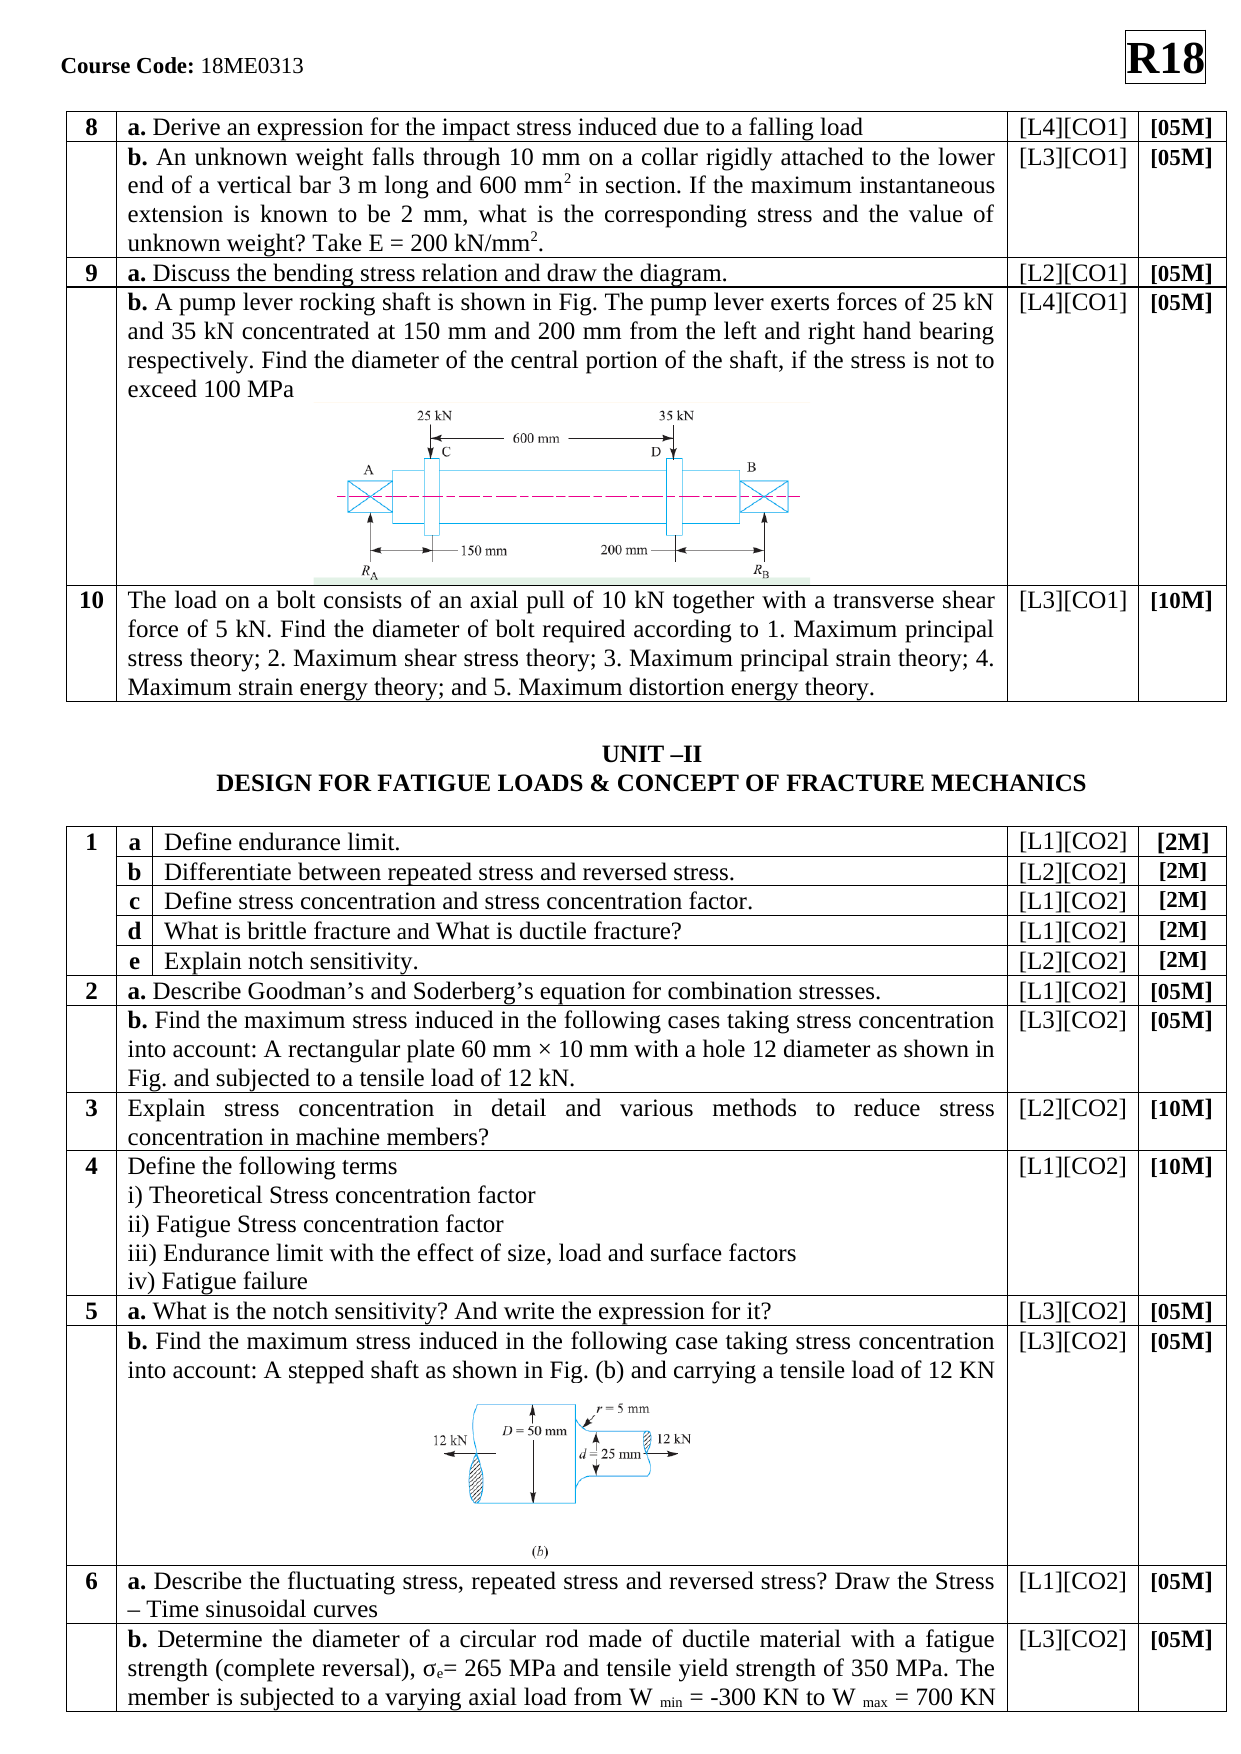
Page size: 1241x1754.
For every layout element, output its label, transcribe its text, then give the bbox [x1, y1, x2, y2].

table_cell c [117, 886, 152, 915]
table_cell [10M] [1139, 1093, 1226, 1150]
table_header a [117, 827, 152, 856]
table_header 1 [67, 827, 116, 975]
table_cell [67, 142, 116, 257]
table_cell [67, 288, 116, 584]
table_cell Define the following terms i) Theoretical Stress concentration factor ii) Fatigue Stress concentration factor iii) Endurance limit with the effect of size, load and surface factors iv) Fatigue failure [117, 1151, 1007, 1295]
title UNIT –II [79, 739, 1225, 768]
table_cell [05M] [1139, 1296, 1226, 1325]
table_header [L1][CO2] [1008, 827, 1138, 856]
table_cell [05M] [1139, 288, 1226, 584]
table_cell [L2][CO2] [1008, 857, 1138, 885]
table_cell 5 [67, 1296, 116, 1325]
table_cell [05M] [1139, 1006, 1226, 1092]
table_cell [L2][CO2] [1008, 1093, 1138, 1150]
table_cell d [117, 916, 152, 945]
table_cell [05M] [1139, 112, 1226, 141]
table_cell e [117, 946, 152, 975]
table_cell Define stress concentration and stress concentration factor. [153, 886, 1007, 915]
table_cell [L1][CO2] [1008, 886, 1138, 915]
table_cell [L4][CO1] [1008, 288, 1138, 584]
table_cell The load on a bolt consists of an axial pull of 10 kN together with a transverse shear force of 5 kN. Find the diameter of bolt required according to 1. Maximum principal stress theory; 2. Maximum shear stress theory; 3. Maximum principal strain theory; 4. Maximum strain energy theory; and 5. Maximum distortion energy theory. [117, 586, 1007, 701]
table_cell [2M] [1139, 886, 1226, 915]
table_cell [L1][CO2] [1008, 916, 1138, 945]
table_cell [67, 1624, 116, 1711]
table_cell [L3][CO2] [1008, 1624, 1138, 1711]
table_cell a. Describe the fluctuating stress, repeated stress and reversed stress? Draw the Stress – Time sinusoidal curves [117, 1566, 1007, 1623]
table_cell [05M] [1139, 142, 1226, 257]
table_cell [2M] [1139, 916, 1226, 945]
table_cell Explain notch sensitivity. [153, 946, 1007, 975]
table_cell [2M] [1139, 857, 1226, 885]
table_cell [L3][CO2] [1008, 1296, 1138, 1325]
table_cell 10 [67, 586, 116, 701]
table_cell [05M] [1139, 976, 1226, 1004]
table_cell [L1][CO2] [1008, 976, 1138, 1004]
table_cell a. Discuss the bending stress relation and draw the diagram. [117, 258, 1007, 286]
table_cell a. What is the notch sensitivity? And write the expression for it? [117, 1296, 1007, 1325]
table_cell 8 [67, 112, 116, 141]
table_cell [L1][CO2] [1008, 1566, 1138, 1623]
table_cell [05M] [1139, 258, 1226, 286]
table_cell [L2][CO1] [1008, 258, 1138, 286]
table_cell a. Describe Goodman’s and Soderberg’s equation for combination stresses. [117, 976, 1007, 1004]
table_cell What is brittle fracture and What is ductile fracture? [153, 916, 1007, 945]
table_cell b. Find the maximum stress induced in the following cases taking stress concentration into account: A rectangular plate 60 mm × 10 mm with a hole 12 diameter as shown in Fig. and subjected to a tensile load of 12 kN. [117, 1006, 1007, 1092]
table_cell [05M] [1139, 1566, 1226, 1623]
table_cell [05M] [1139, 1326, 1226, 1565]
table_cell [117, 1624, 1007, 1711]
table_cell b. An unknown weight falls through 10 mm on a collar rigidly attached to the lower end of a vertical bar 3 m long and 600 mm2 in section. If the maximum instantaneous extension is known to be 2 mm, what is the corresponding stress and the value of unknown weight? Take E = 200 kN/mm2. [117, 142, 1007, 257]
table_cell b. Find the maximum stress induced in the following case taking stress concentration into account: A stepped shaft as shown in Fig. (b) and carrying a tensile load of 12 KN [117, 1326, 1007, 1565]
table_cell [L4][CO1] [1008, 112, 1138, 141]
table_cell [2M] [1139, 946, 1226, 975]
subtitle DESIGN FOR FATIGUE LOADS & CONCEPT OF FRACTURE MECHANICS [78, 768, 1225, 797]
table_cell [L3][CO2] [1008, 1006, 1138, 1092]
table_header Define endurance limit. [153, 827, 1007, 856]
picture [313, 402, 811, 585]
table_cell [10M] [1139, 1151, 1226, 1295]
table_cell [05M] [1139, 1624, 1226, 1711]
table_cell Explain stress concentration in detail and various methods to reduce stress concentration in machine members? [117, 1093, 1007, 1150]
table_cell [L3][CO1] [1008, 586, 1138, 701]
table_cell [L2][CO2] [1008, 946, 1138, 975]
table_cell 6 [67, 1566, 116, 1623]
table_cell [67, 1006, 116, 1092]
table_cell 4 [67, 1151, 116, 1295]
table_cell b [117, 857, 152, 885]
table_cell 3 [67, 1093, 116, 1150]
table_cell [10M] [1139, 586, 1226, 701]
table_cell [L1][CO2] [1008, 1151, 1138, 1295]
table_cell b. A pump lever rocking shaft is shown in Fig. The pump lever exerts forces of 25 kN and 35 kN concentrated at 150 mm and 200 mm from the left and right hand bearing respectively. Find the diameter of the central portion of the shaft, if the stress is not to exceed 100 MPa [117, 288, 1007, 584]
table_cell [L3][CO2] [1008, 1326, 1138, 1565]
table_cell a. Derive an expression for the impact stress induced due to a falling load [117, 112, 1007, 141]
table_cell 2 [67, 976, 116, 1004]
table_cell 9 [67, 258, 116, 286]
table_cell Differentiate between repeated stress and reversed stress. [153, 857, 1007, 885]
table_cell [67, 1326, 116, 1565]
table_cell [L3][CO1] [1008, 142, 1138, 257]
table_header [2M] [1139, 827, 1226, 856]
